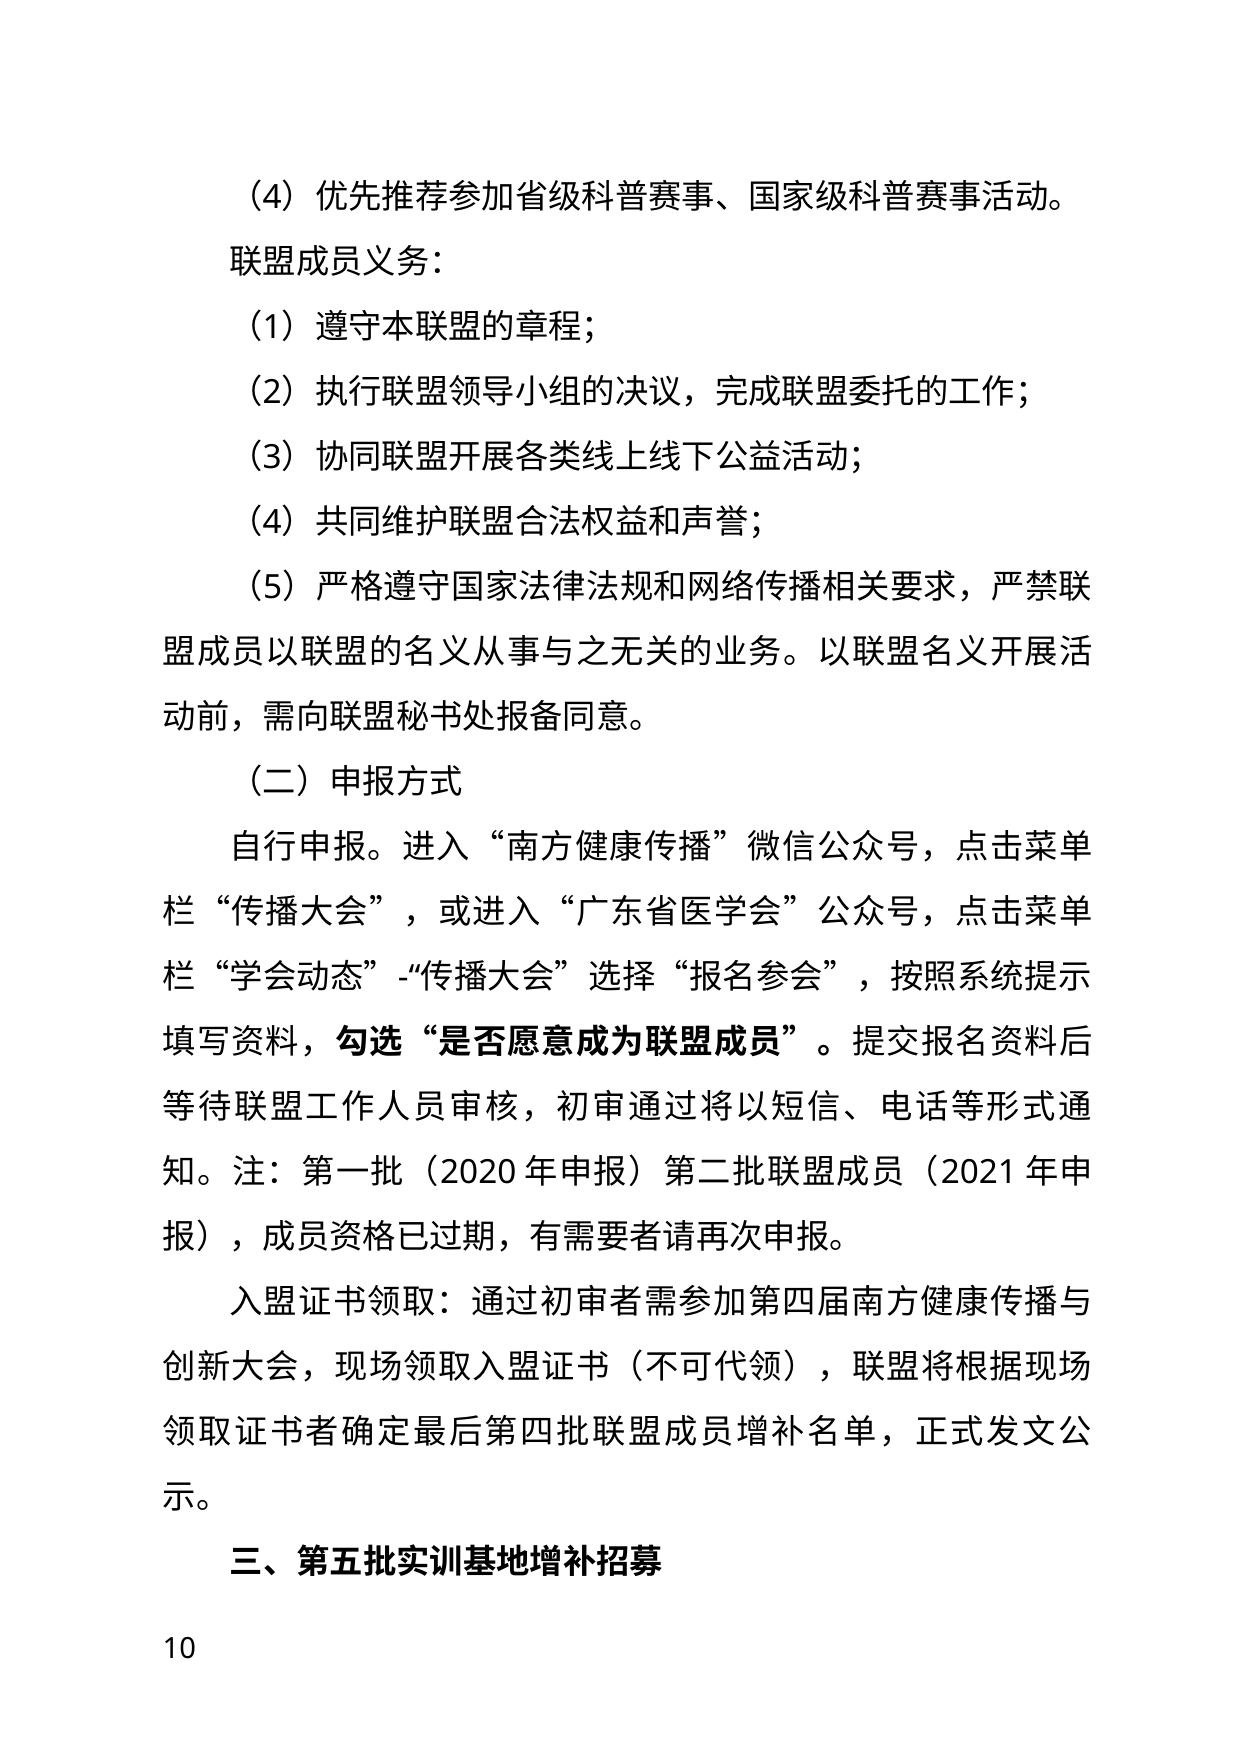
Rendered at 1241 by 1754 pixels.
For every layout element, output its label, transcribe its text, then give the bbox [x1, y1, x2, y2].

text （3）协同联盟开展各类线上线下公益活动； [162, 422, 1093, 487]
text 入盟证书领取：通过初审者需参加第四届南方健康传播与创新大会，现场领取入盟证书（不可代领），联盟将根据现场领取证书者确定最后第四批联盟成员增补名单，正式发文公示。 [162, 1267, 1093, 1527]
text （4）共同维护联盟合法权益和声誉； [162, 487, 1093, 552]
text （4）优先推荐参加省级科普赛事、国家级科普赛事活动。 [162, 162, 1093, 227]
text （二）申报方式 [162, 747, 1093, 812]
text （1）遵守本联盟的章程； [162, 292, 1093, 357]
text 自行申报。进入“南方健康传播”微信公众号，点击菜单栏“传播大会”，或进入“广东省医学会”公众号，点击菜单栏“学会动态”-“传播大会”选择“报名参会”，按照系统提示填写资料，勾选“是否愿意成为联盟成员”。提交报名资料后等待联盟工作人员审核，初审通过将以短信、电话等形式通知。注：第一批（2020年申报）第二批联盟成员（2021年申报），成员资格已过期，有需要者请再次申报。 [162, 812, 1093, 1267]
text （5）严格遵守国家法律法规和网络传播相关要求，严禁联盟成员以联盟的名义从事与之无关的业务。以联盟名义开展活动前，需向联盟秘书处报备同意。 [162, 552, 1093, 747]
text 三、第五批实训基地增补招募 [162, 1527, 1093, 1592]
text 联盟成员义务： [162, 227, 1093, 292]
text （2）执行联盟领导小组的决议，完成联盟委托的工作； [162, 357, 1093, 422]
